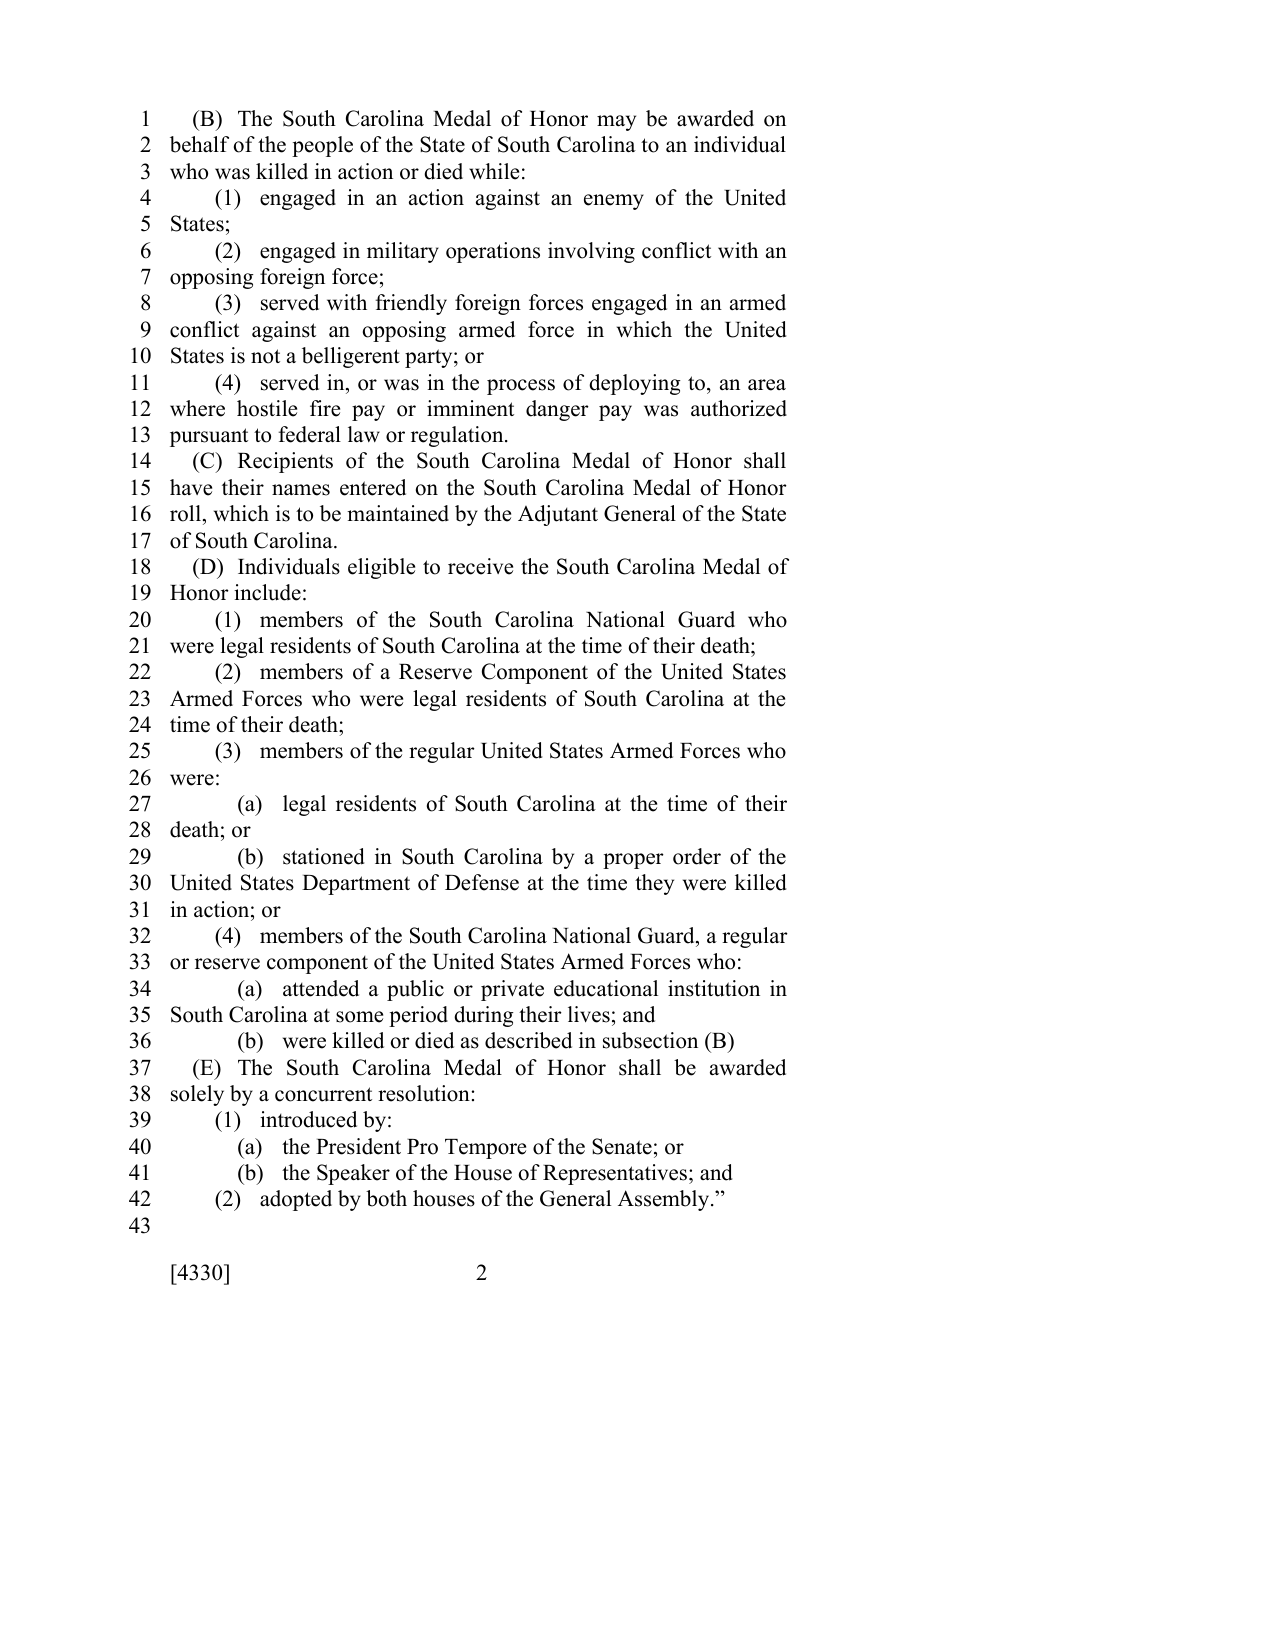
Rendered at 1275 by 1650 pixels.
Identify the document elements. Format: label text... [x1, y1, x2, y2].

text (2) members of a Reserve Component of the United States Armed Forces who were legal residents of South Carolina at the time of their death; [169, 658, 787, 737]
text (a) the President Pro Tempore of the Senate; or [169, 1133, 787, 1159]
text (4) served in, or was in the process of deploying to, an area where hostile fire pay or imminent danger pay was authorized pursuant to federal law or regulation. [169, 368, 787, 448]
text (3) members of the regular United States Armed Forces who were: [169, 737, 787, 790]
text (C) Recipients of the South Carolina Medal of Honor shall have their names entered on the South Carolina Medal of Honor roll, which is to be maintained by the Adjutant General of the State of South Carolina. [169, 448, 787, 553]
text (D) Individuals eligible to receive the South Carolina Medal of Honor include: [169, 553, 787, 606]
text (1) engaged in an action against an enemy of the United States; [169, 184, 787, 237]
text (b) stationed in South Carolina by a proper order of the United States Department of Defense at the time they were killed in action; or [169, 843, 787, 922]
text (b) were killed or died as described in subsection (B) [169, 1027, 787, 1054]
text (3) served with friendly foreign forces engaged in an armed conflict against an opposing armed force in which the United States is not a belligerent party; or [169, 289, 787, 368]
text (E) The South Carolina Medal of Honor shall be awarded solely by a concurrent resolution: [169, 1054, 787, 1106]
text (4) members of the South Carolina National Guard, a regular or reserve component of the United States Armed Forces who: [169, 922, 787, 975]
text (a) legal residents of South Carolina at the time of their death; or [169, 790, 787, 843]
text (1) members of the South Carolina National Guard who were legal residents of South Carolina at the time of their death; [169, 606, 787, 658]
text (B) The South Carolina Medal of Honor may be awarded on behalf of the people of the State of South Carolina to an individual who was killed in action or died while: [169, 105, 787, 184]
text (a) attended a public or private educational institution in South Carolina at some period during their lives; and [169, 975, 787, 1027]
text (2) adopted by both houses of the General Assembly.” [169, 1186, 787, 1212]
text (1) introduced by: [169, 1106, 787, 1133]
text (b) the Speaker of the House of Representatives; and [169, 1159, 787, 1186]
text (2) engaged in military operations involving conflict with an opposing foreign force; [169, 237, 787, 289]
